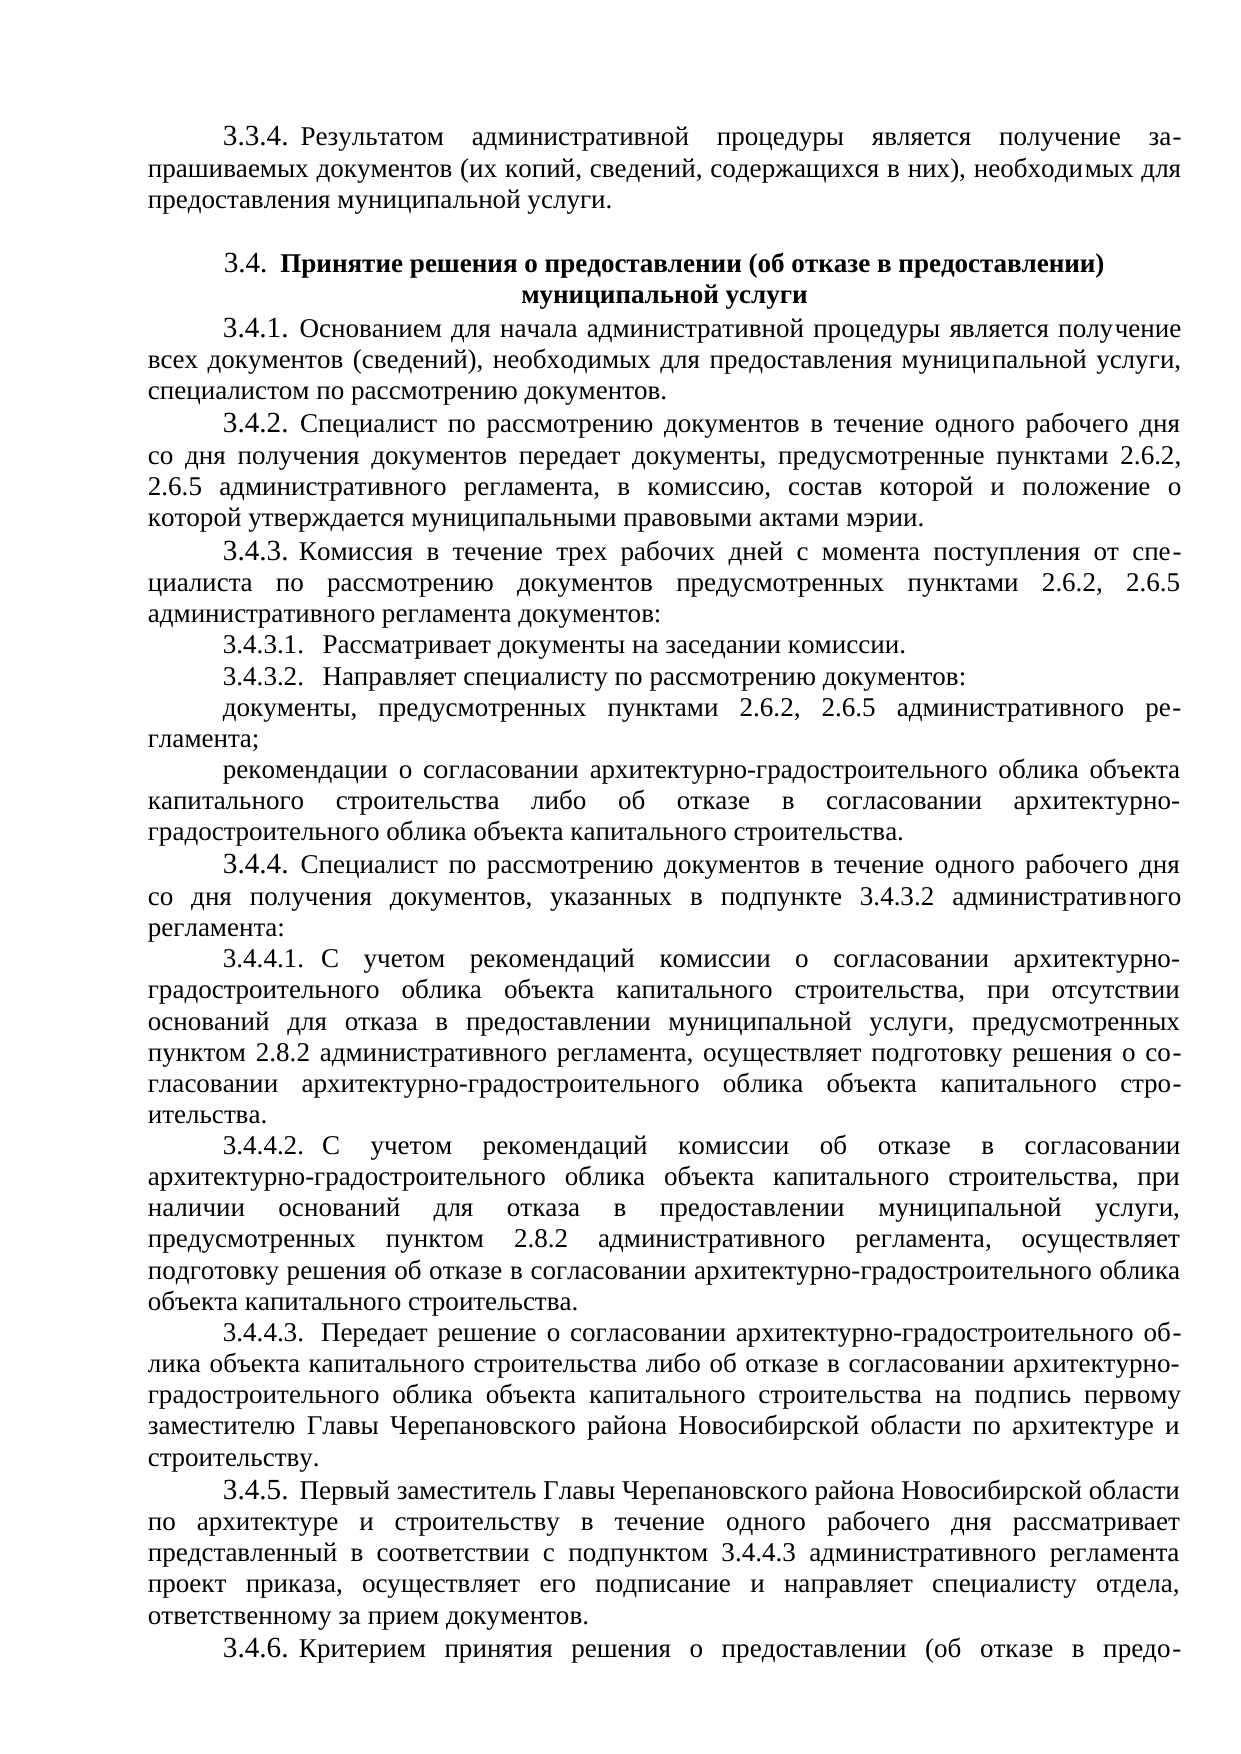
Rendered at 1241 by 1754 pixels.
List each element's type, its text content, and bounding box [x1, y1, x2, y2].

list Направляет специалисту по рассмотрению документов: [148, 659, 1181, 691]
list Рассматривает документы на заседании комиссии. [148, 628, 1181, 659]
list Результатом административной процедуры является получение запрашиваемых документов (их копий, сведений, содержащихся в них), необходимых для предоставления муниципальной услуги. [148, 118, 1181, 214]
list С учетом рекомендаций комиссии об отказе в согласовании архитектурно-градостроительного облика объекта капитального строительства, при наличии оснований для отказа в предоставлении муниципальной услуги, предусмотренных пунктом 2.8.2 административного регламента, осуществляет подготовку решения об отказе в согласовании архитектурно-градостроительного облика объекта капитального строительства. [148, 1129, 1181, 1316]
list Специалист по рассмотрению документов в течение одного рабочего дня со дня получения документов передает документы, предусмотренные пунктами 2.6.2, 2.6.5 административного регламента, в комиссию, состав которой и положение о которой утверждается муниципальными правовыми актами мэрии. [148, 406, 1181, 533]
text рекомендации о согласовании архитектурно-градостроительного облика объекта капитального строительства либо об отказе в согласовании архитектурно-градостроительного облика объекта капитального строительства. [148, 753, 1181, 846]
list Принятие решения о предоставлении (об отказе в предоставлении) муниципальной услуги [148, 245, 1181, 310]
list Передает решение о согласовании архитектурно-градостроительного облика объекта капитального строительства либо об отказе в согласовании архитектурно-градостроительного облика объекта капитального строительства на подпись первому заместителю Главы Черепановского района Новосибирской области по архитектуре и строительству. [148, 1316, 1181, 1472]
list Первый заместитель Главы Черепановского района Новосибирской области по архитектуре и строительству в течение одного рабочего дня рассматривает представленный в соответствии с подпунктом 3.4.4.3 административного регламента проект приказа, осуществляет его подписание и направляет специалисту отдела, ответственному за прием документов. [148, 1472, 1181, 1630]
list Основанием для начала административной процедуры является получение всех документов (сведений), необходимых для предоставления муниципальной услуги, специалистом по рассмотрению документов. [148, 310, 1181, 406]
list Специалист по рассмотрению документов в течение одного рабочего дня со дня получения документов, указанных в подпункте 3.4.3.2 административного регламента: [148, 846, 1181, 942]
list С учетом рекомендаций комиссии о согласовании архитектурно-градостроительного облика объекта капитального строительства, при отсутствии оснований для отказа в предоставлении муниципальной услуги, предусмотренных пунктом 2.8.2 административного регламента, осуществляет подготовку решения о согласовании архитектурно-градостроительного облика объекта капитального строительства. [148, 942, 1181, 1129]
text документы, предусмотренных пунктами 2.6.2, 2.6.5 административного регламента; [148, 691, 1181, 753]
list Комиссия в течение трех рабочих дней с момента поступления от специалиста по рассмотрению документов предусмотренных пунктами 2.6.2, 2.6.5 административного регламента документов: [148, 533, 1181, 628]
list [148, 1630, 1181, 1663]
